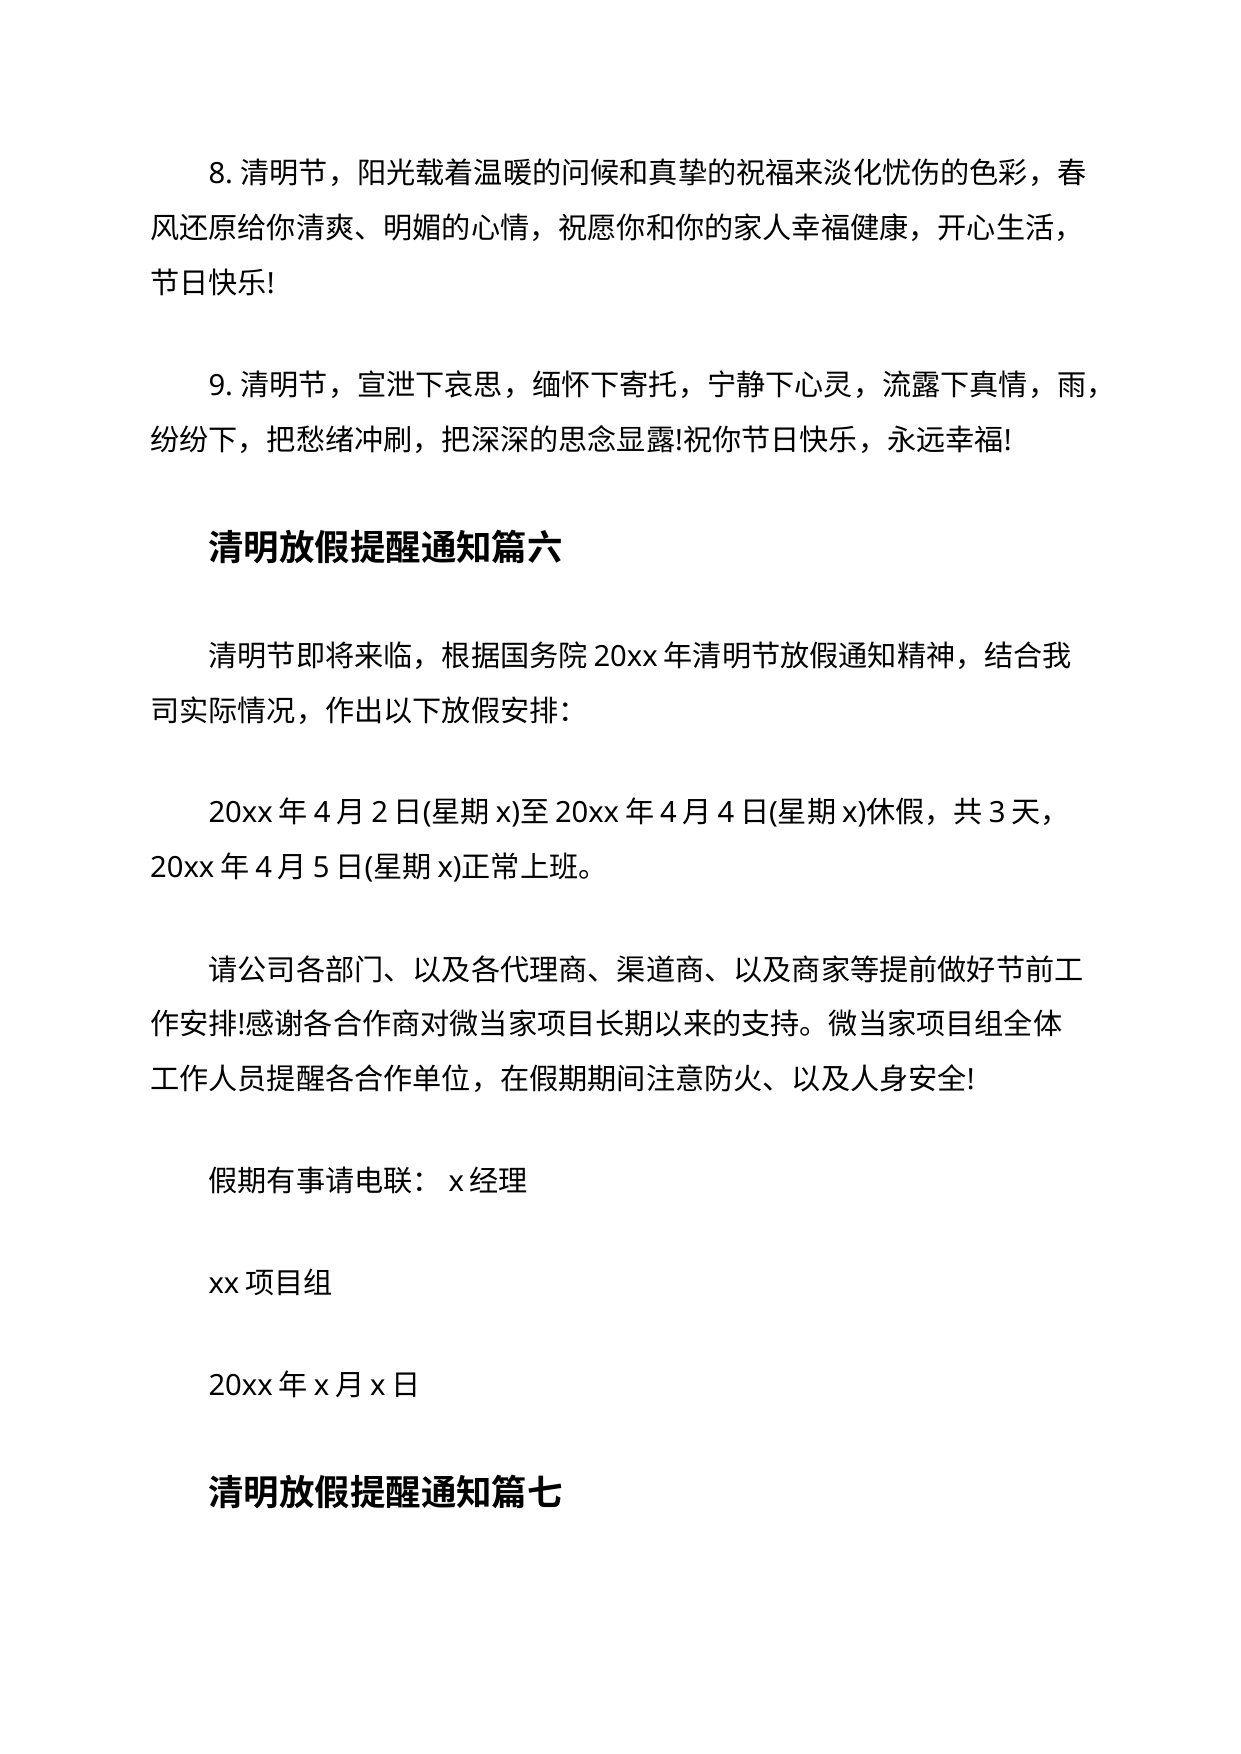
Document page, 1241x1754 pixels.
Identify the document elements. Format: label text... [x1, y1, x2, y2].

text 假期有事请电联： x经理 [150, 1158, 1090, 1200]
text 清明放假提醒通知篇七 [150, 1464, 1090, 1515]
text 清明节即将来临，根据国务院20xx年清明节放假通知精神，结合我司实际情况，作出以下放假安排： [150, 632, 1090, 729]
text 20xx年x月x日 [150, 1362, 1090, 1404]
text 清明放假提醒通知篇六 [150, 519, 1090, 570]
text xx项目组 [150, 1260, 1090, 1302]
text 请公司各部门、以及各代理商、渠道商、以及商家等提前做好节前工作安排!感谢各合作商对微当家项目长期以来的支持。微当家项目组全体工作人员提醒各合作单位，在假期期间注意防火、以及人身安全! [150, 946, 1090, 1098]
text 8. 清明节，阳光载着温暖的问候和真挚的祝福来淡化忧伤的色彩，春风还原给你清爽、明媚的心情，祝愿你和你的家人幸福健康，开心生活，节日快乐! [150, 150, 1090, 302]
text 9. 清明节，宣泄下哀思，缅怀下寄托，宁静下心灵，流露下真情，雨，纷纷下，把愁绪冲刷，把深深的思念显露!祝你节日快乐，永远幸福! [150, 362, 1090, 459]
text 20xx年4月2日(星期x)至20xx年4月4日(星期x)休假，共3天，20xx年4月5日(星期x)正常上班。 [150, 789, 1090, 886]
